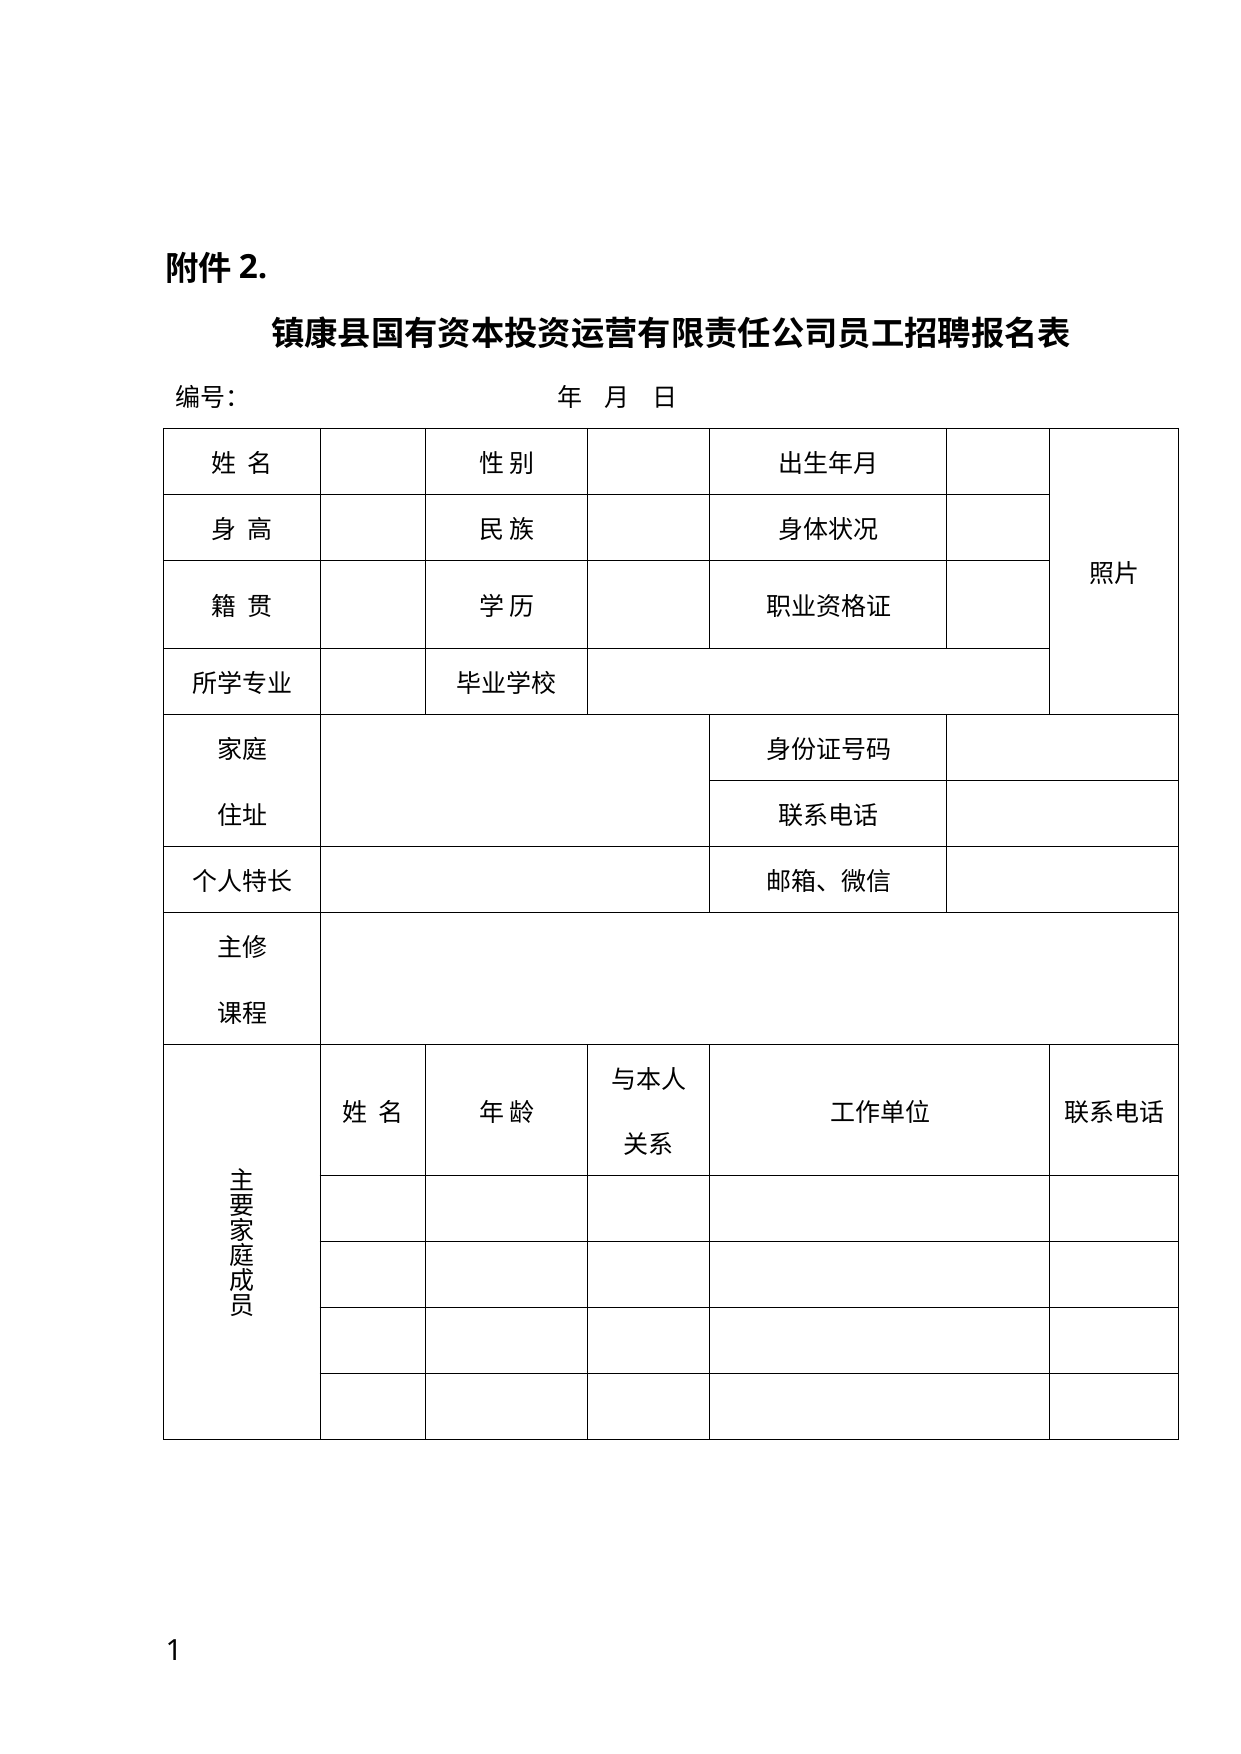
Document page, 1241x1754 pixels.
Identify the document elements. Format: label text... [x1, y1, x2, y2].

table_cell 邮箱、微信 [710, 847, 946, 912]
table_cell 个人特长 [164, 847, 320, 912]
table_cell [588, 429, 709, 494]
table_cell 照片 [1050, 429, 1178, 714]
table_cell [321, 1242, 425, 1307]
table_cell [710, 1242, 1049, 1307]
table_cell 性 别 [426, 429, 587, 494]
table_cell [588, 1308, 709, 1373]
table_cell [710, 1308, 1049, 1373]
table_cell [947, 495, 1049, 560]
table_cell [321, 847, 709, 912]
table_cell [588, 1374, 709, 1439]
table_cell [588, 1242, 709, 1307]
table_cell [588, 649, 1049, 714]
table_cell [1050, 1374, 1178, 1439]
table_cell [588, 495, 709, 560]
table_cell 毕业学校 [426, 649, 587, 714]
text 附件2. [165, 233, 1087, 298]
table_cell 民 族 [426, 495, 587, 560]
table_cell [426, 1242, 587, 1307]
table_cell [321, 649, 425, 714]
table_cell 与本人关系 [588, 1045, 709, 1175]
table_cell [321, 1374, 425, 1439]
table_cell [426, 1374, 587, 1439]
table_cell 课程 [164, 978, 320, 1044]
table_cell [321, 913, 1178, 1044]
table_cell 身份证号码 [710, 715, 946, 780]
table_cell [321, 495, 425, 560]
table_cell [947, 847, 1178, 912]
table_cell [321, 1176, 425, 1241]
table_cell 籍 贯 [164, 561, 320, 648]
table_cell 所学专业 [164, 649, 320, 714]
table_cell 出生年月 [710, 429, 946, 494]
table_cell 职业资格证 [710, 561, 946, 648]
table_cell [947, 715, 1178, 780]
table_cell 编号： 年 月 日 [164, 363, 1178, 428]
table_cell 身体状况 [710, 495, 946, 560]
table_cell 联系电话 [1050, 1045, 1178, 1175]
table_cell 家庭 [164, 715, 320, 780]
table_cell [321, 1308, 425, 1373]
table_cell [947, 561, 1049, 648]
table_cell 姓 名 [164, 429, 320, 494]
table_cell [426, 1308, 587, 1373]
table_cell [1050, 1242, 1178, 1307]
table_header 镇康县国有资本投资运营有限责任公司员工招聘报名表 [164, 298, 1178, 363]
table_cell 主修 [164, 913, 320, 978]
table_cell 身 高 [164, 495, 320, 560]
table_cell [1050, 1308, 1178, 1373]
table_cell [1050, 1176, 1178, 1241]
table_cell [321, 561, 425, 648]
table_cell [947, 429, 1049, 494]
table_cell [710, 1374, 1049, 1439]
table_cell 年 龄 [426, 1045, 587, 1175]
table_cell 主要家庭成员 [164, 1045, 320, 1439]
table_cell 工作单位 [710, 1045, 1049, 1175]
table_cell [588, 1176, 709, 1241]
table_cell [710, 1176, 1049, 1241]
table_cell 住址 [164, 780, 320, 846]
table_cell [947, 781, 1178, 846]
table_cell 联系电话 [710, 781, 946, 846]
table_cell [426, 1176, 587, 1241]
table_cell 学 历 [426, 561, 587, 648]
table_cell [321, 429, 425, 494]
table_cell [588, 561, 709, 648]
table_cell [321, 715, 709, 846]
table_cell 姓 名 [321, 1045, 425, 1175]
